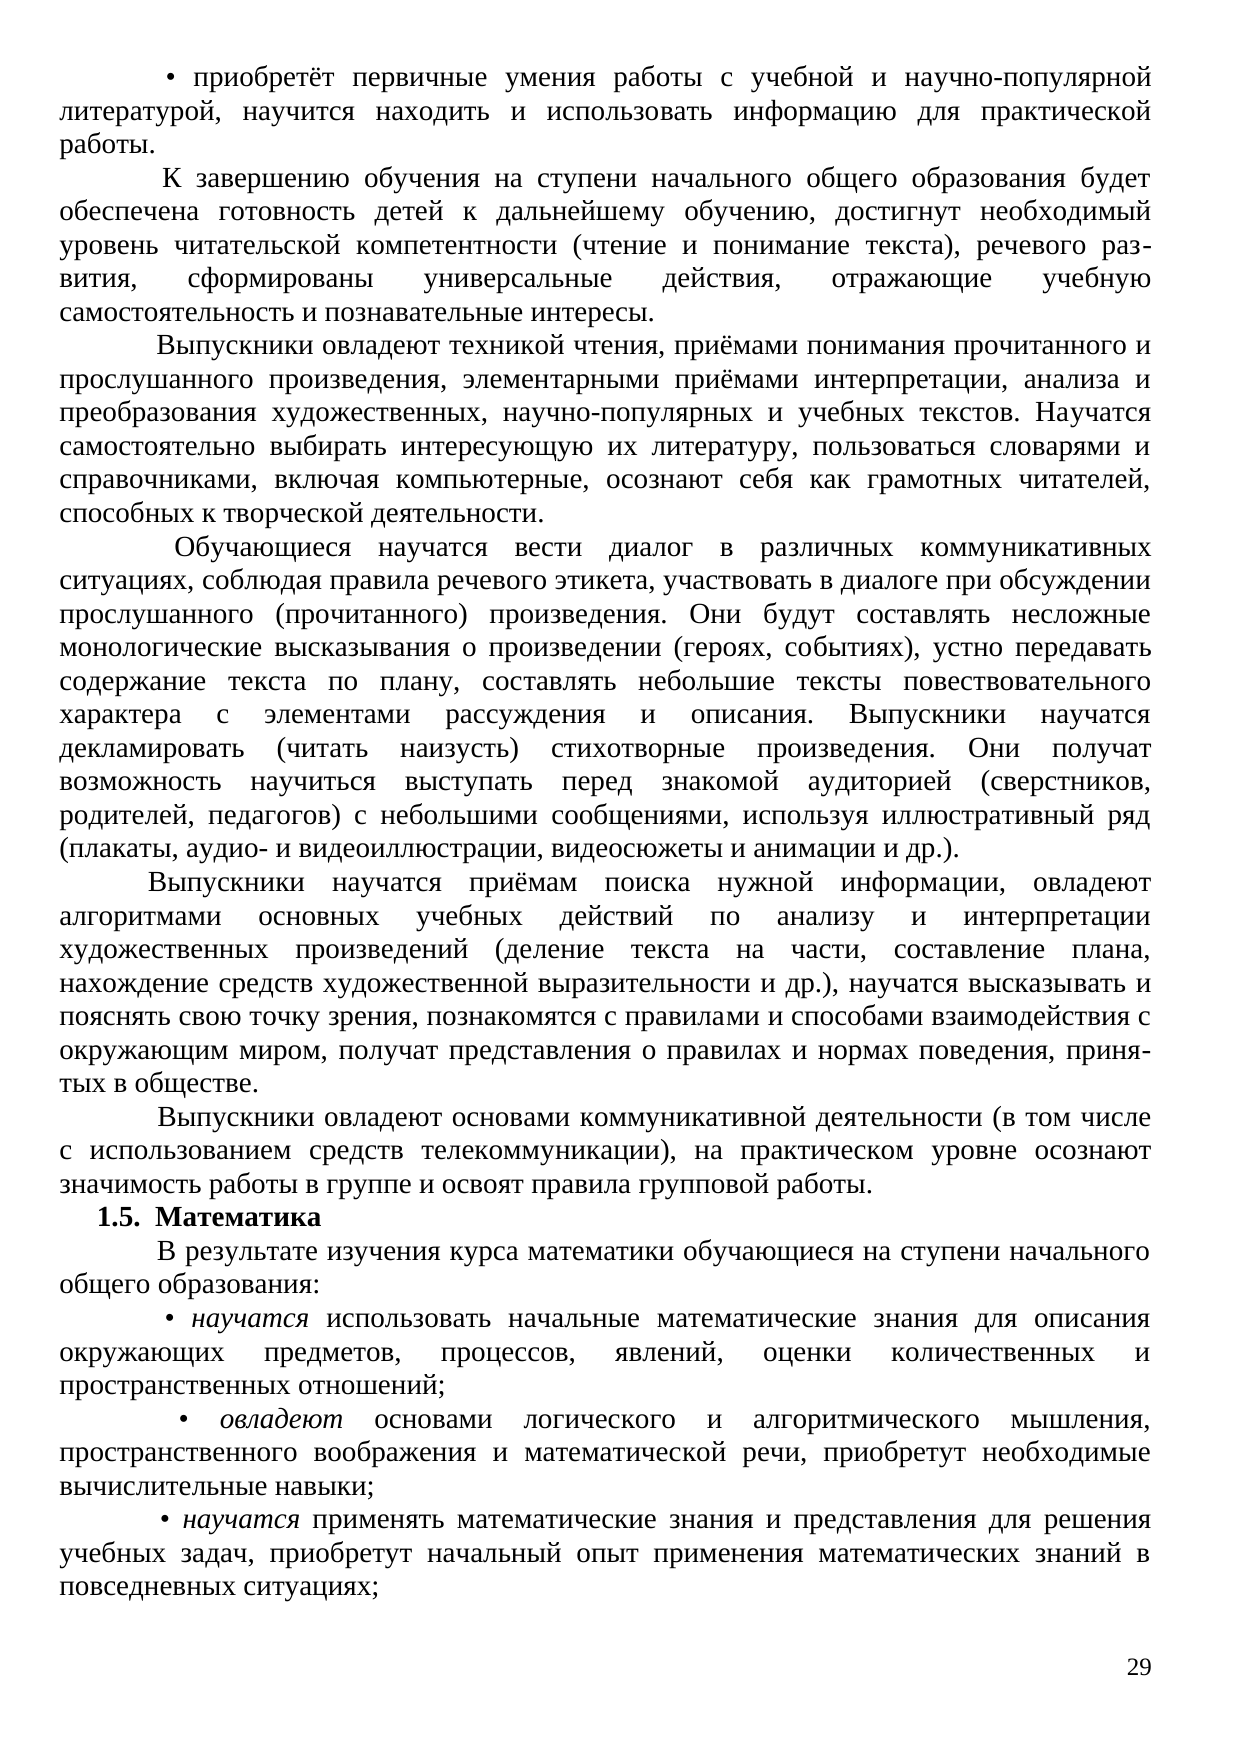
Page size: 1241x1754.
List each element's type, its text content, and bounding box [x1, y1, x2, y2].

text • научатся применять математические знания и представления для решения учебных задач, приобретут начальный опыт применения математических знаний в повседневных ситуациях; [59, 1501, 1151, 1602]
text К завершению обучения на ступени начального общего образования будет обеспечена готовность детей к дальнейшему обучению, достигнут необходимый уровень читательской компетентности (чтение и понимание текста), речевого развития, сформированы универсальные действия, отражающие учебную самостоятельность и познавательные интересы. [59, 160, 1152, 327]
text Выпускники овладеют основами коммуникативной деятельности (в том числе с использованием средств телекоммуникации), на практическом уровне осознают значимость работы в группе и освоят правила групповой работы. [59, 1099, 1152, 1199]
text Выпускники овладеют техникой чтения, приёмами понимания прочитанного и прослушанного произведения, элементарными приёмами интерпретации, анализа и преобразования художественных, научно-популярных и учебных текстов. Научатся самостоятельно выбирать интересующую их литературу, пользоваться словарями и справочниками, включая компьютерные, осознают себя как грамотных читателей, способных к творческой деятельности. [59, 327, 1151, 529]
text • овладеют основами логического и алгоритмического мышления, пространственного воображения и математической речи, приобретут необходимые вычислительные навыки; [59, 1401, 1151, 1501]
text В результате изучения курса математики обучающиеся на ступени начального общего образования: [59, 1233, 1151, 1300]
text Выпускники научатся приёмам поиска нужной информации, овладеют алгоритмами основных учебных действий по анализу и интерпретации художественных произведений (деление текста на части, составление плана, нахождение средств художественной выразительности и др.), научатся высказывать и пояснять свою точку зрения, познакомятся с правилами и способами взаимодействия с окружающим миром, получат представления о правилах и нормах поведения, принятых в обществе. [59, 864, 1151, 1099]
text • приобретёт первичные умения работы с учебной и научно-популярной литературой, научится находить и использовать информацию для практической работы. [59, 59, 1152, 160]
text Обучающиеся научатся вести диалог в различных коммуникативных ситуациях, соблюдая правила речевого этикета, участвовать в диалоге при обсуждении прослушанного (прочитанного) произведения. Они будут составлять несложные монологические высказывания о произведении (героях, событиях), устно передавать содержание текста по плану, составлять небольшие тексты повествовательного характера с элементами рассуждения и описания. Выпускники научатся декламировать (читать наизусть) стихотворные произведения. Они получат возможность научиться выступать перед знакомой аудиторией (сверстников, родителей, педагогов) с небольшими сообщениями, используя иллюстративный ряд (плакаты, аудио- и видеоиллюстрации, видеосюжеты и анимации и др.). [59, 529, 1152, 864]
text 1.5. Математика [59, 1199, 1151, 1233]
text • научатся использовать начальные математические знания для описания окружающих предметов, процессов, явлений, оценки количественных и пространственных отношений; [59, 1300, 1151, 1401]
